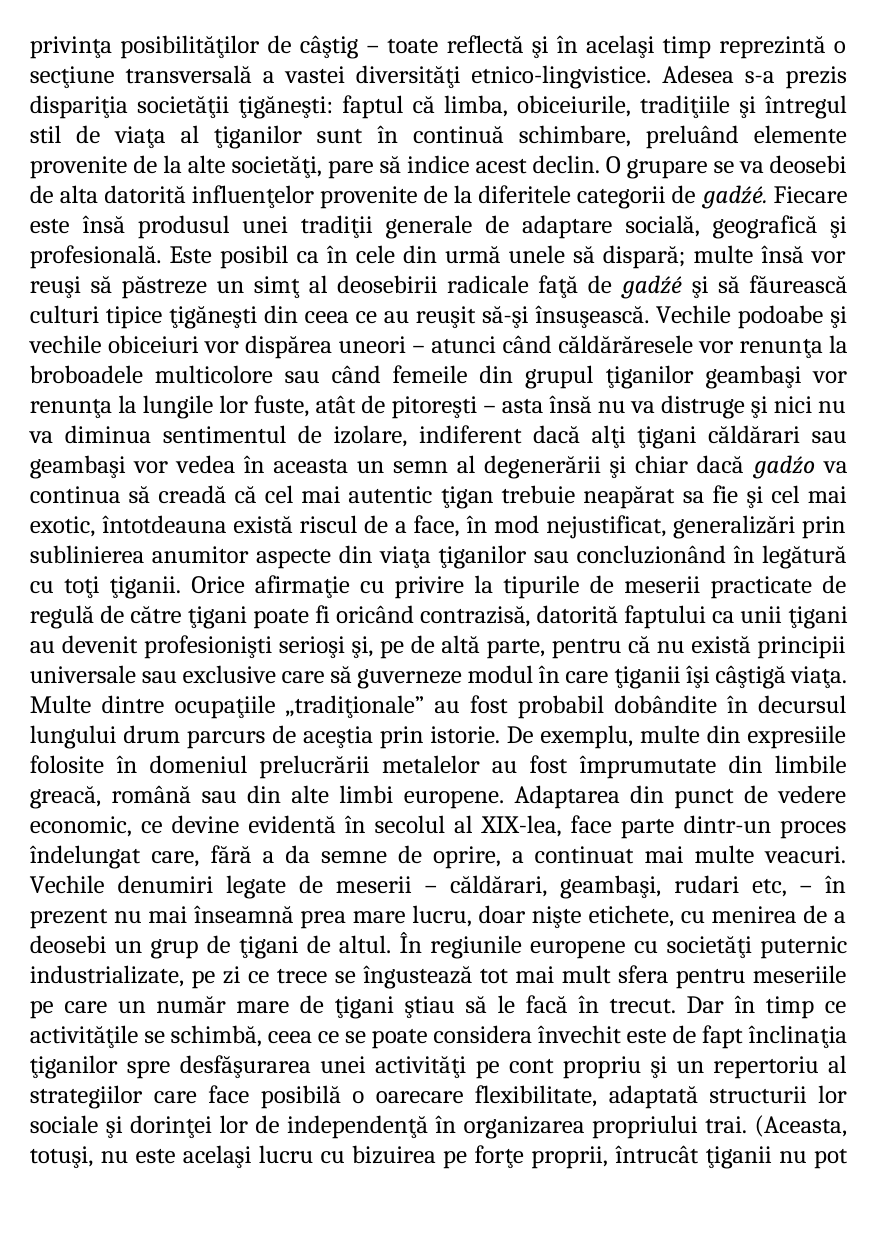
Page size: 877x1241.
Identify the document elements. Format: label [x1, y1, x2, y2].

text [29, 29, 847, 1169]
